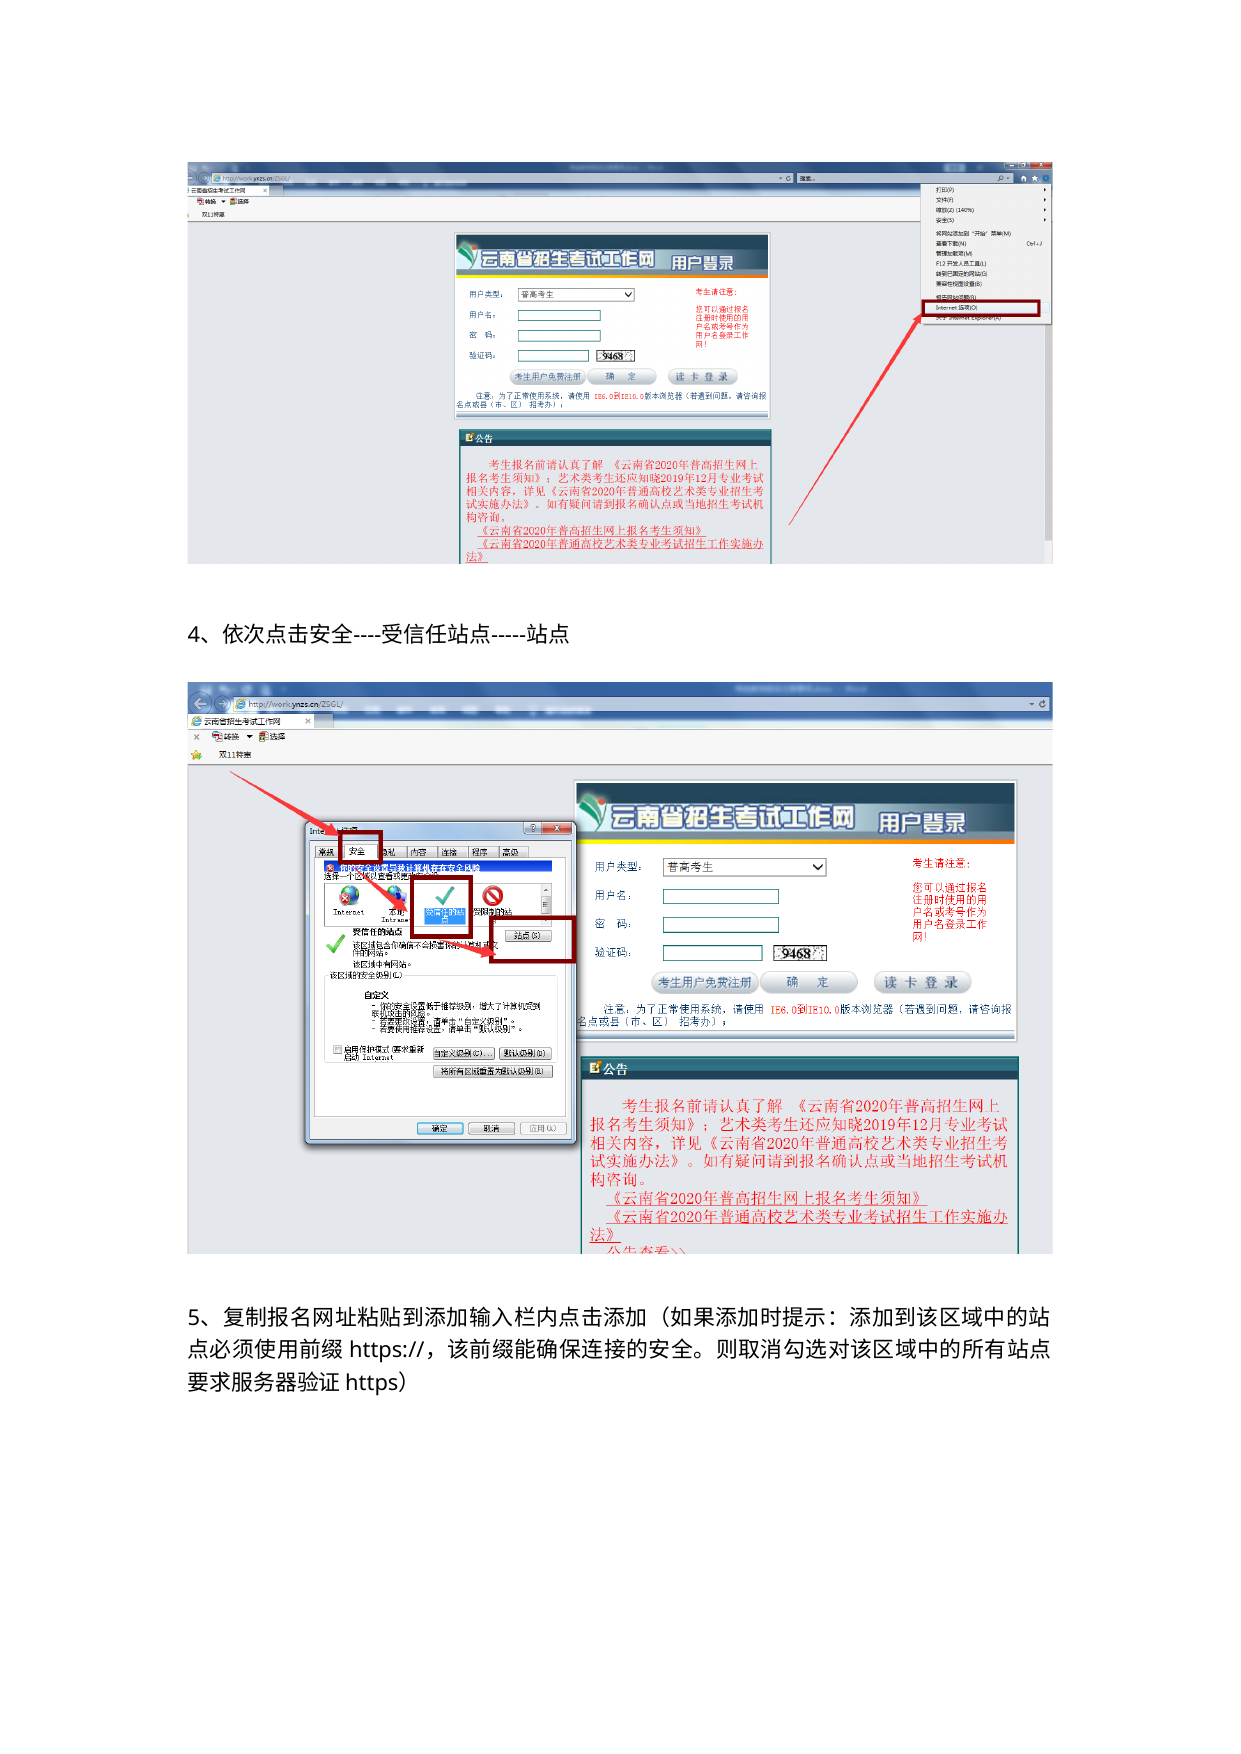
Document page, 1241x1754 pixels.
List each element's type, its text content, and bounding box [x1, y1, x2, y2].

text 4、依次点击安全----受信任站点-----站点 [187, 617, 1053, 649]
picture [187, 682, 1053, 1254]
picture [187, 162, 1053, 564]
text 5、复制报名网址粘贴到添加输入栏内点击添加（如果添加时提示：添加到该区域中的站点必须使用前缀https://，该前缀能确保连接的安全。则取消勾选对该区域中的所有站点要求服务器验证https） [187, 1299, 1053, 1397]
